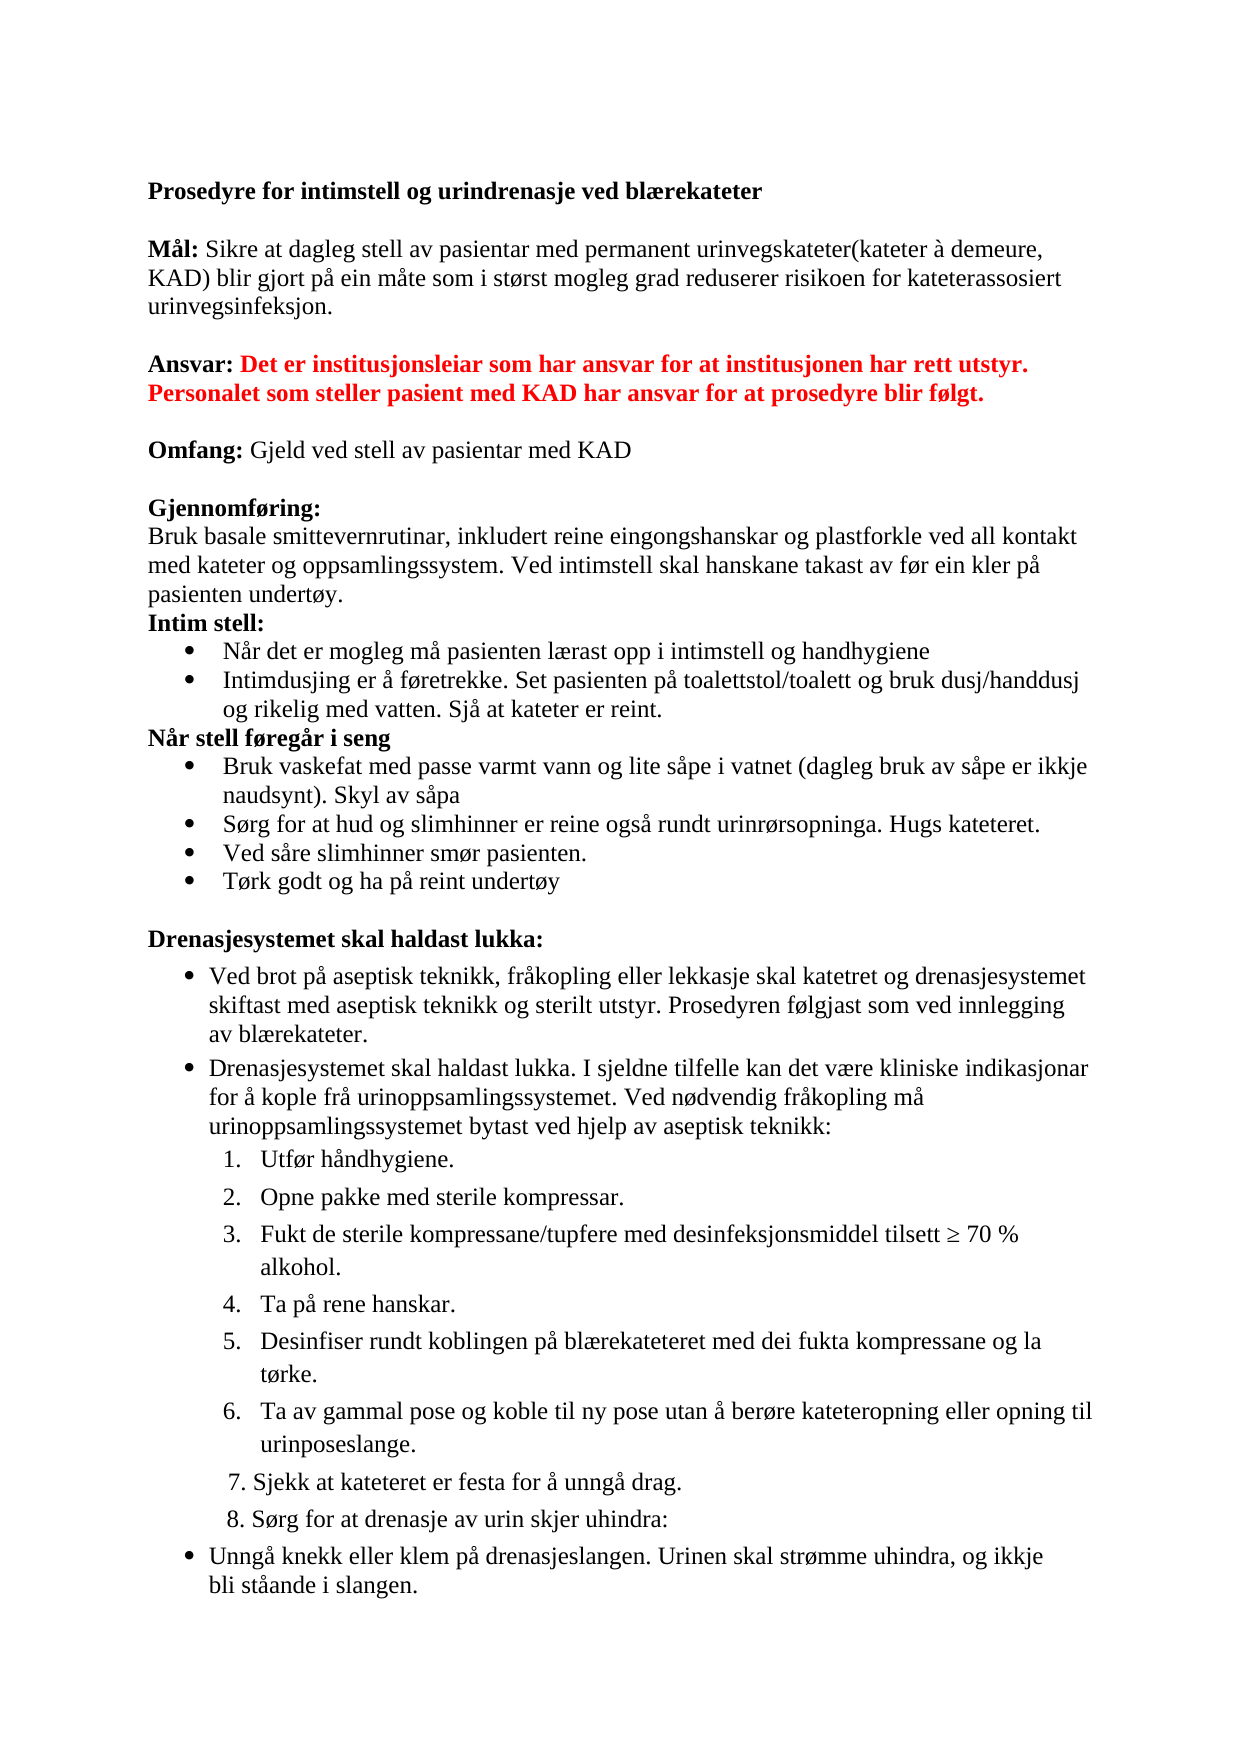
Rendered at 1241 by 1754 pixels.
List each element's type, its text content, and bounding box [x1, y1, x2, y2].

list Ta av gammal pose og koble til ny pose utan å berøre kateteropning eller opning til urinposeslange. [223, 1396, 1093, 1458]
text Gjenmføring: [148, 493, 1093, 521]
list Når det er mogleg må pasienten lærast opp i intimstell og handhygiene [185, 636, 1093, 665]
list Ved såre slimhinner smør pasienten. [185, 838, 1093, 866]
text Personalet som steller pasient med KAD har ansvar for at prosedyre blir følgt. [148, 378, 1093, 406]
text 8. Sørg for at drenasje av urin skjer uhindra: [214, 1504, 1093, 1532]
list Bruk vaskefat med passe varmt vann og lite såpe i vatnet (dagleg bruk av såpe er ikkje naudsynt). Skyl av såpa [185, 751, 1093, 809]
text Ved brot på aseptisk teknikk, fråkopling eller lekkasje skal katetret og drenasjesystemet skiftast med aseptisk teknikk og sterilt utstyr. Prosedyren følgjast som ved innlegging av blærekateter. [185, 961, 1093, 1048]
text Bruk basale smittevernrutinar, inkludert reine eingongshanskar og plastforkle ved all kontakt med kateter og oppsamlingssystem. Ved intimstell skal hanskane takast av før ein kler på pasienten undertøy. [148, 521, 1093, 608]
text Når stell føregår i seng [148, 723, 1093, 751]
text Ansvar: Det er institusjonsleiar som har ansvar for at institusjonen har rett utstyr. [148, 349, 1093, 378]
list Intimdusjing er å føretrekke. Set pasienten på toalettstol/toalett og bruk dusj/handdusj og rikelig med vatten. Sjå at kateter er reint. [185, 665, 1093, 723]
list Sørg for at hud og slimhinner er reine også rundt urinrørsopninga. Hugs kateteret. [185, 809, 1093, 838]
list Fukt de sterile kompressane/tupfere med desinfeksjonsmiddel tilsett ≥ 70 % alkohol. [223, 1219, 1093, 1281]
text Prosedyre for intimstell og urindrenasje ved blærekateter [148, 176, 1093, 205]
text Drenasjesystemet skal haldast lukka. I sjeldne tilfelle kan det være kliniske indikasjonar for å kople frå urinoppsamlingssystemet. Ved nødvendig fråkopling må urinoppsamlingssystemet bytast ved hjelp av aseptisk teknikk: [185, 1053, 1093, 1140]
list Ta på rene hanskar. [223, 1289, 1093, 1318]
list Utfør håndhygiene. [223, 1144, 1093, 1173]
text Drenasjesystemet skal haldast lukka: [148, 924, 1093, 953]
list Tørk godt og ha på reint undertøy [185, 866, 1093, 895]
text 7. Sjekk at kateteret er festa for å unngå drag. [221, 1467, 1093, 1495]
list Opne pakke med sterile kompressar. [223, 1182, 1093, 1210]
text Omfang: Gjeld ved stell av pasientar med KAD [148, 435, 1093, 464]
list Desinfiser rundt koblingen på blærekateteret med dei fukta kompressane og la tørke. [223, 1326, 1093, 1388]
text Intim stell: [148, 608, 1093, 636]
text Mål: Sikre at dagleg stell av pasientar med permanent urinvegskateter(kateter à demeure, KAD) blir gjort på ein måte som i størst mogleg grad reduserer risikoen for kateterassosiert urinvegsinfeksjon. [148, 234, 1093, 320]
text Unngå knekk eller klem på drenasjeslangen. Urinen skal strømme uhindra, og ikkje bli ståande i slangen. [185, 1541, 1093, 1599]
